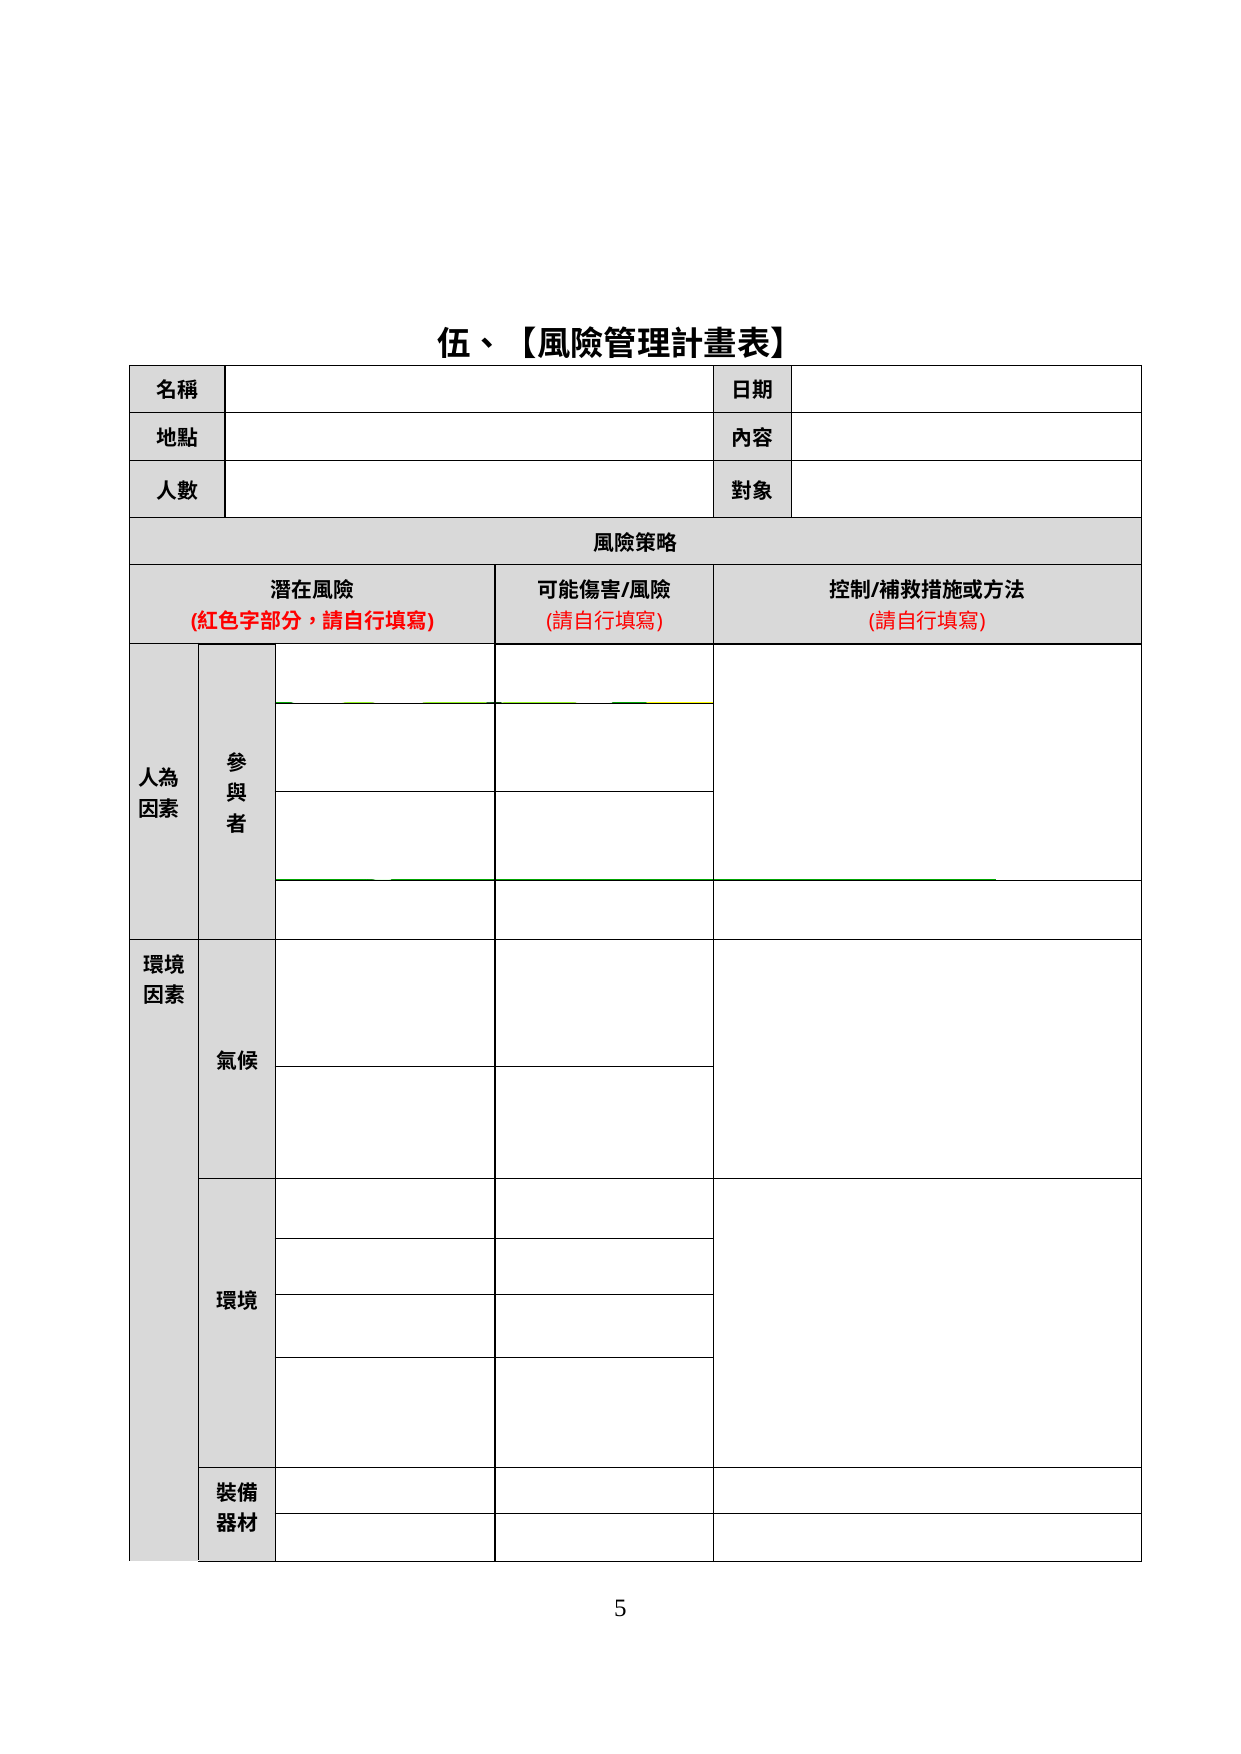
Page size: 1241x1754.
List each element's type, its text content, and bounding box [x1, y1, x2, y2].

table_cell [496, 1067, 713, 1178]
table_cell 內容 [714, 413, 791, 460]
table_cell 地點 [130, 413, 224, 460]
table_cell 氣候 [199, 940, 275, 1178]
text 伍、【風險管理計畫表】 [118, 317, 1122, 365]
table_cell [496, 940, 713, 1066]
table_cell [276, 1067, 494, 1178]
table_cell [496, 1179, 713, 1238]
table_cell [226, 461, 713, 517]
table_cell [714, 1179, 1141, 1420]
table_cell 人為因素 [130, 644, 198, 939]
table_cell 環境 [199, 1179, 275, 1420]
table_cell [276, 704, 494, 791]
table_header 日期 [714, 366, 791, 412]
table_cell [714, 881, 1141, 939]
table_cell 人數 [130, 461, 224, 517]
table_cell [714, 1514, 1141, 1561]
table_cell [276, 792, 494, 879]
table_cell [276, 1239, 494, 1294]
table_cell [276, 1468, 494, 1513]
table_cell [496, 1514, 713, 1561]
table_cell 參 與 者 [199, 645, 275, 939]
table_header [792, 366, 1141, 412]
table_cell [496, 1358, 713, 1467]
table_cell [792, 413, 1141, 460]
table_cell [496, 704, 713, 791]
table_header 名稱 [130, 366, 224, 412]
table_cell [276, 644, 494, 702]
table_cell 可能傷害/風險 (請自行填寫) [496, 565, 713, 643]
table_cell [714, 940, 1141, 1178]
table_cell [276, 1358, 494, 1467]
table_cell [792, 461, 1141, 517]
table_cell [496, 792, 713, 879]
table_cell [714, 645, 1141, 879]
table_cell 對象 [714, 461, 791, 517]
table_cell [276, 940, 494, 1066]
table_cell [226, 413, 713, 460]
table_cell [496, 1239, 713, 1294]
table_cell 潛在風險 (紅色字部分，請自行填寫) [130, 565, 494, 643]
table_cell [276, 881, 494, 939]
table_header [226, 366, 713, 412]
table_cell [199, 1420, 275, 1467]
table_cell 控制/補救措施或方法 (請自行填寫) [714, 565, 1141, 643]
table_cell [276, 1179, 494, 1238]
table_cell [714, 1420, 1141, 1467]
table_cell [496, 1295, 713, 1357]
table_cell [276, 1295, 494, 1357]
table_cell 裝備 器材 [199, 1468, 275, 1561]
table_cell 風險策略 [130, 518, 1141, 564]
table_cell [496, 881, 713, 939]
table_cell [496, 1468, 713, 1513]
table_cell 環境因素 [130, 940, 198, 1561]
table_cell [276, 1514, 494, 1561]
table_cell [714, 1468, 1141, 1513]
table_cell [496, 645, 713, 702]
